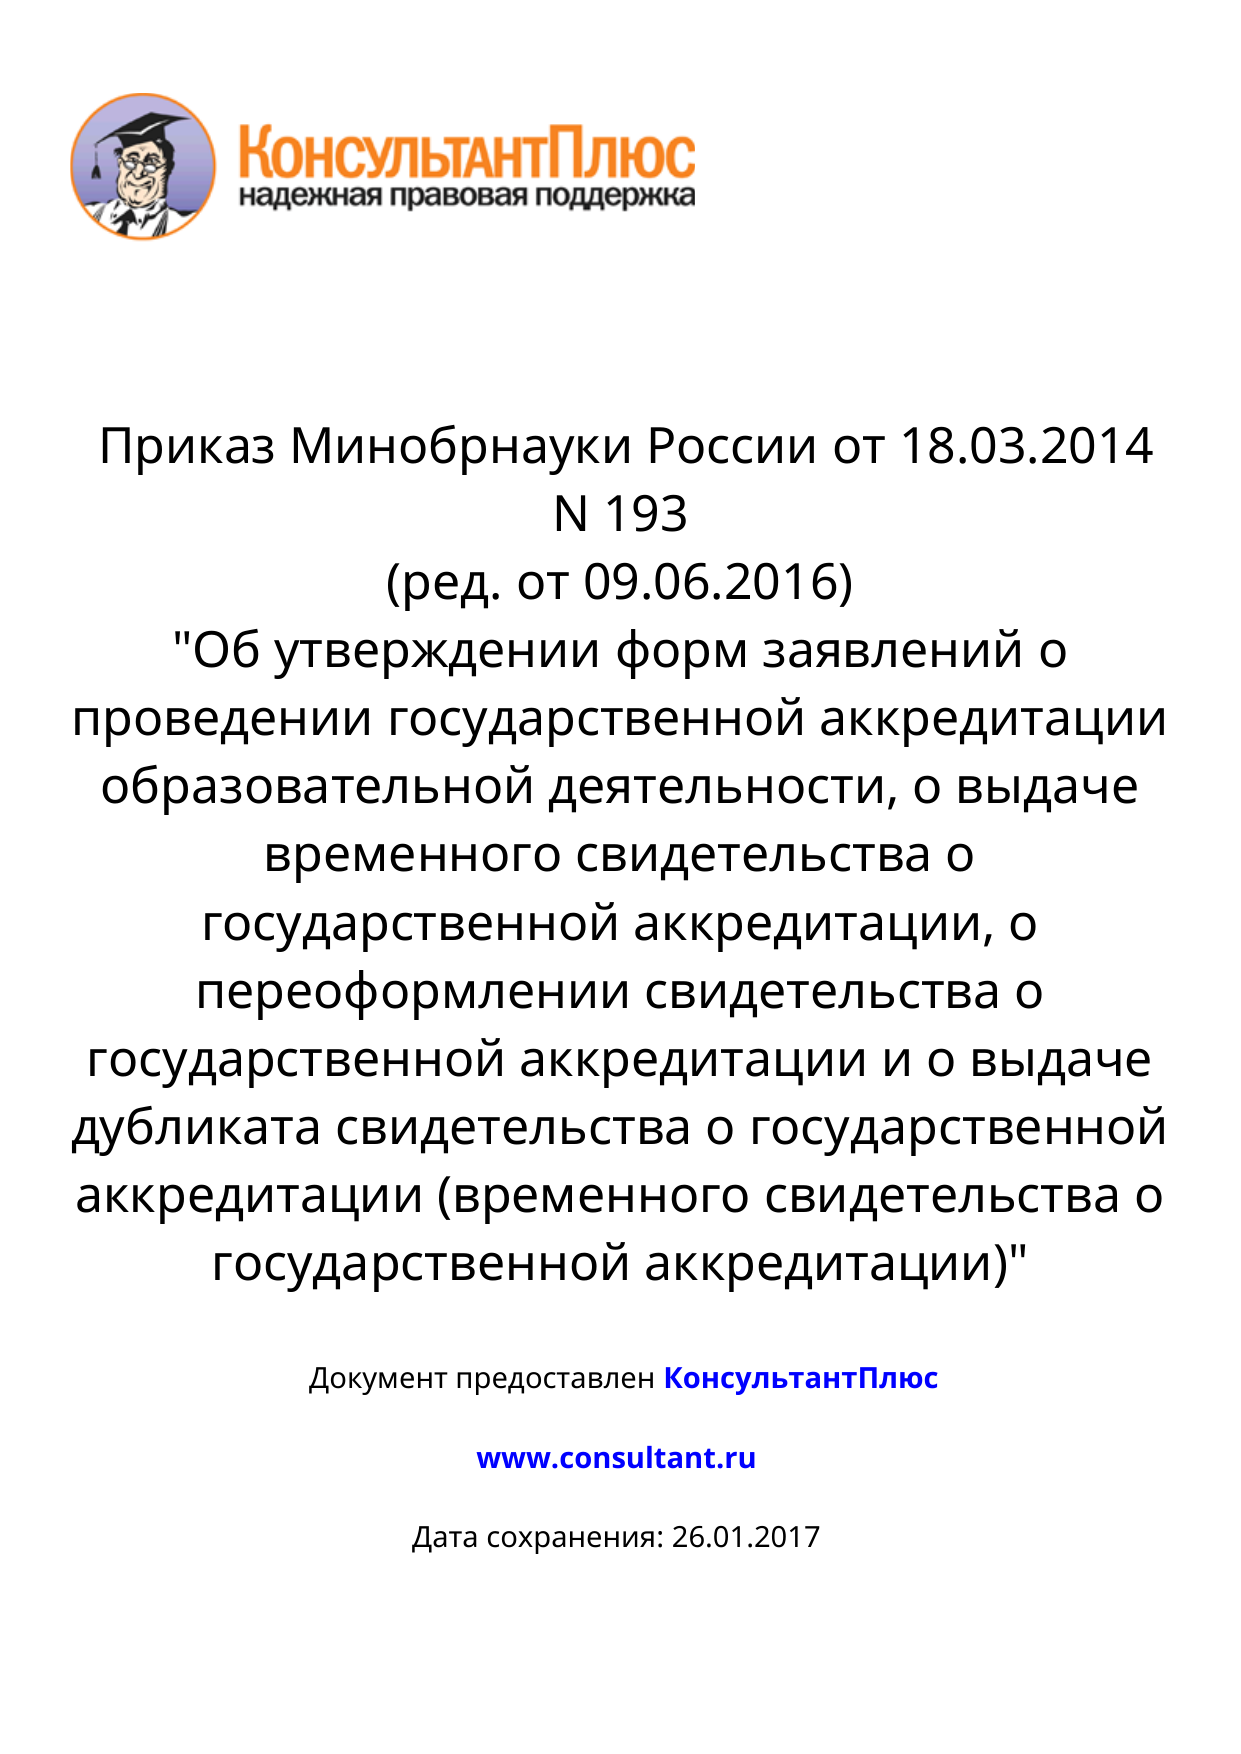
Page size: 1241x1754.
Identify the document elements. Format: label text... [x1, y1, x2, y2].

table_header [62, 88, 1178, 403]
picture [70, 93, 695, 243]
table_cell Документ предоставлен КонсультантПлюс www.consultant.ru Дата сохранения: 26.01.2017 [62, 1313, 1178, 1629]
table_cell Приказ Минобрнауки России от 18.03.2014 N 193 (ред. от 09.06.2016) "Об утверждении форм заявлений о проведении государственной аккредитации образовательной деятельности, о выдаче временного свидетельства о государственной аккредитации, о переоформлении свидетельства о государственной аккредитации и о выдаче дубликата свидетельства о государственной аккредитации (временного свидетельства о государственной аккредитации)" (Зарегистрировано в Минюсте России 30.04.2014 N 32162) [62, 403, 1178, 1313]
